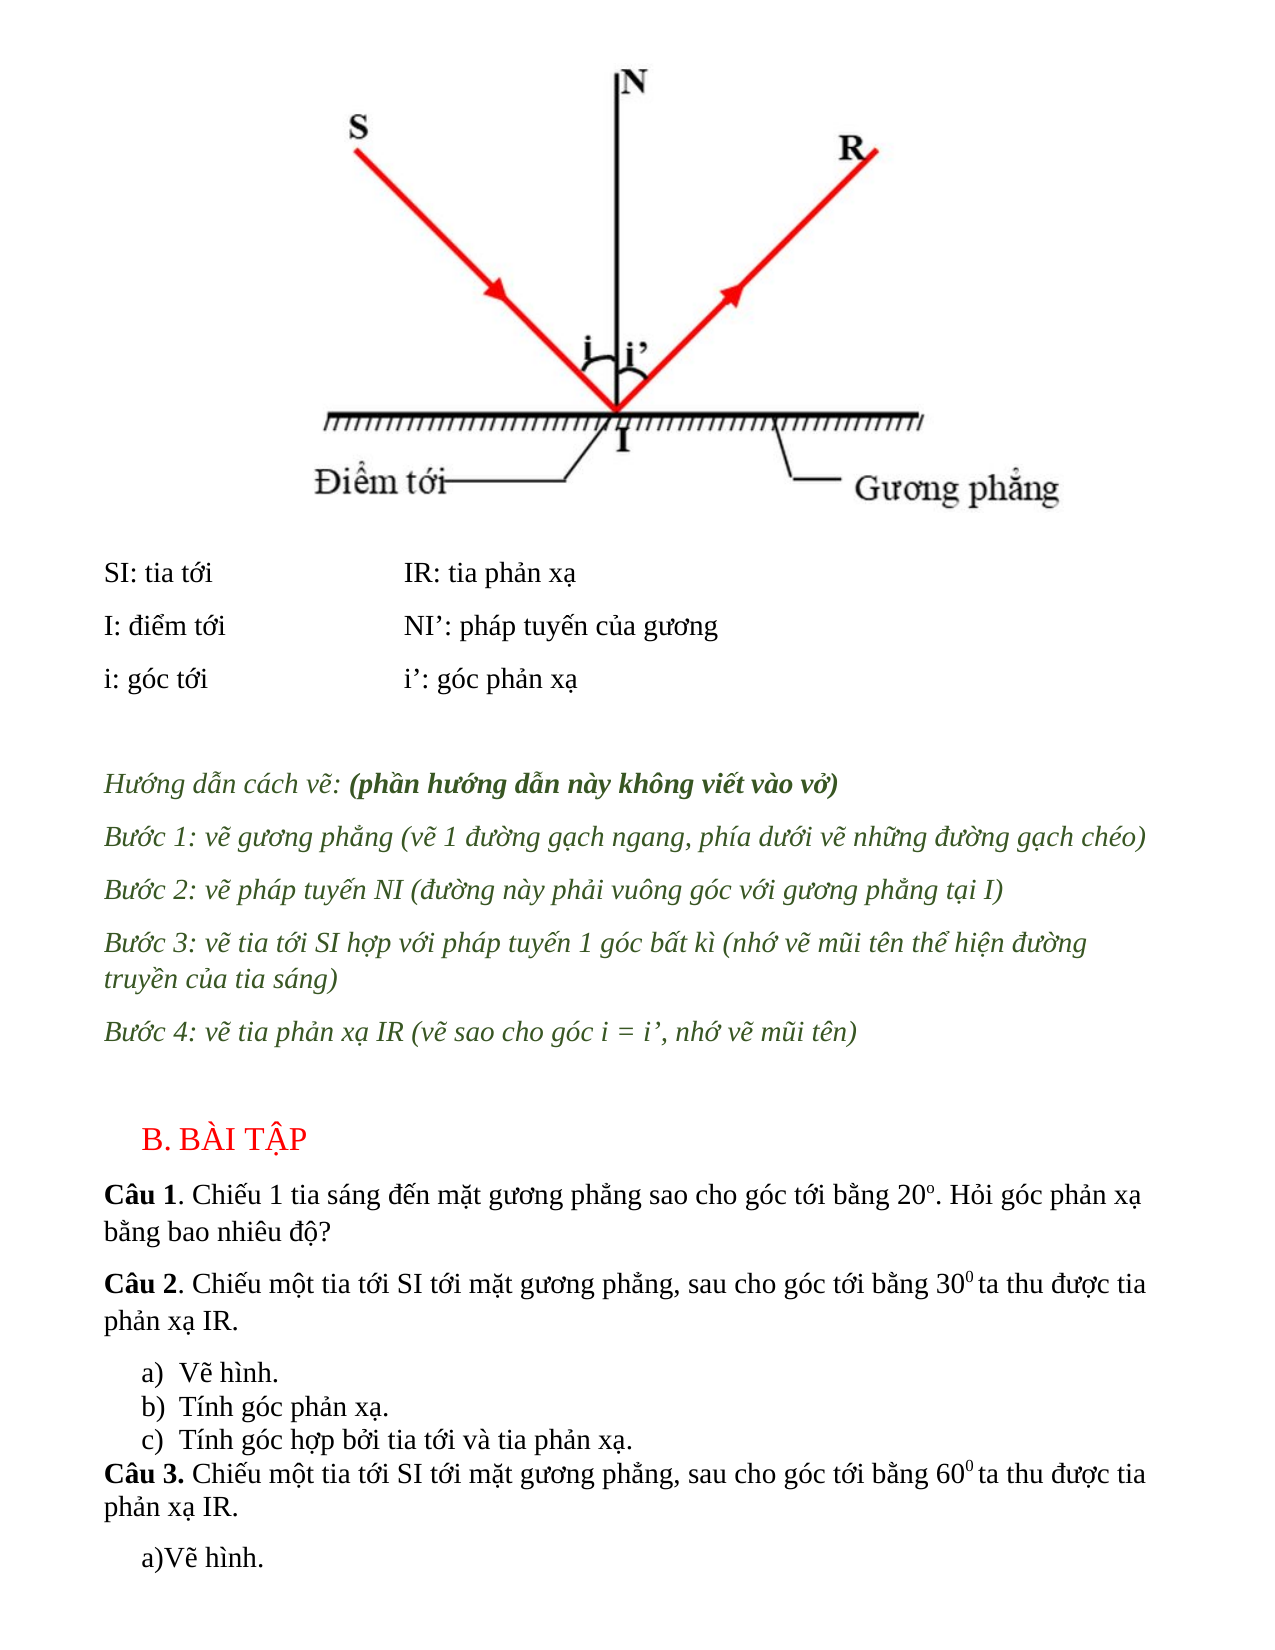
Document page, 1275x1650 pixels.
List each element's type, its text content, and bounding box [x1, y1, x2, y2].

text SI: tia tới IR: tia phản xạ [103, 555, 1167, 589]
text I: điểm tới NI’: pháp tuyến của gương [103, 608, 1167, 642]
list BÀI TẬP [141, 1119, 1167, 1158]
text a)Vẽ hình. [141, 1540, 1167, 1573]
text Câu 1. Chiếu 1 tia sáng đến mặt gương phẳng sao cho góc tới bằng 20o. Hỏi góc phản xạ bằng bao nhiêu độ? [103, 1177, 1167, 1247]
picture [313, 63, 1064, 513]
text Câu 2. Chiếu một tia tới SI tới mặt gương phẳng, sau cho góc tới bằng 300 ta thu được tia phản xạ IR. [103, 1266, 1167, 1336]
text Bước 2: vẽ pháp tuyến NI (đường này phải vuông góc với gương phẳng tại I) [103, 872, 1167, 906]
list Tính góc hợp bởi tia tới và tia phản xạ. [141, 1422, 1167, 1456]
text Bước 1: vẽ gương phẳng (vẽ 1 đường gạch ngang, phía dưới vẽ những đường gạch chéo) [103, 819, 1167, 853]
text Bước 3: vẽ tia tới SI hợp với pháp tuyến 1 góc bất kì (nhớ vẽ mũi tên thể hiện đường truyền của tia sáng) [103, 925, 1167, 994]
list Vẽ hình. [141, 1355, 1167, 1389]
text Bước 4: vẽ tia phản xạ IR (vẽ sao cho góc i = i’, nhớ vẽ mũi tên) [103, 1014, 1167, 1047]
list Tính góc phản xạ. [141, 1389, 1167, 1422]
text Hướng dẫn cách vẽ: (phần hướng dẫn này không viết vào vở) [103, 766, 1167, 800]
text Câu 3. Chiếu một tia tới SI tới mặt gương phẳng, sau cho góc tới bằng 600 ta thu được tia phản xạ IR. [103, 1456, 1167, 1523]
text i: góc tới i’: góc phản xạ [103, 661, 1167, 694]
